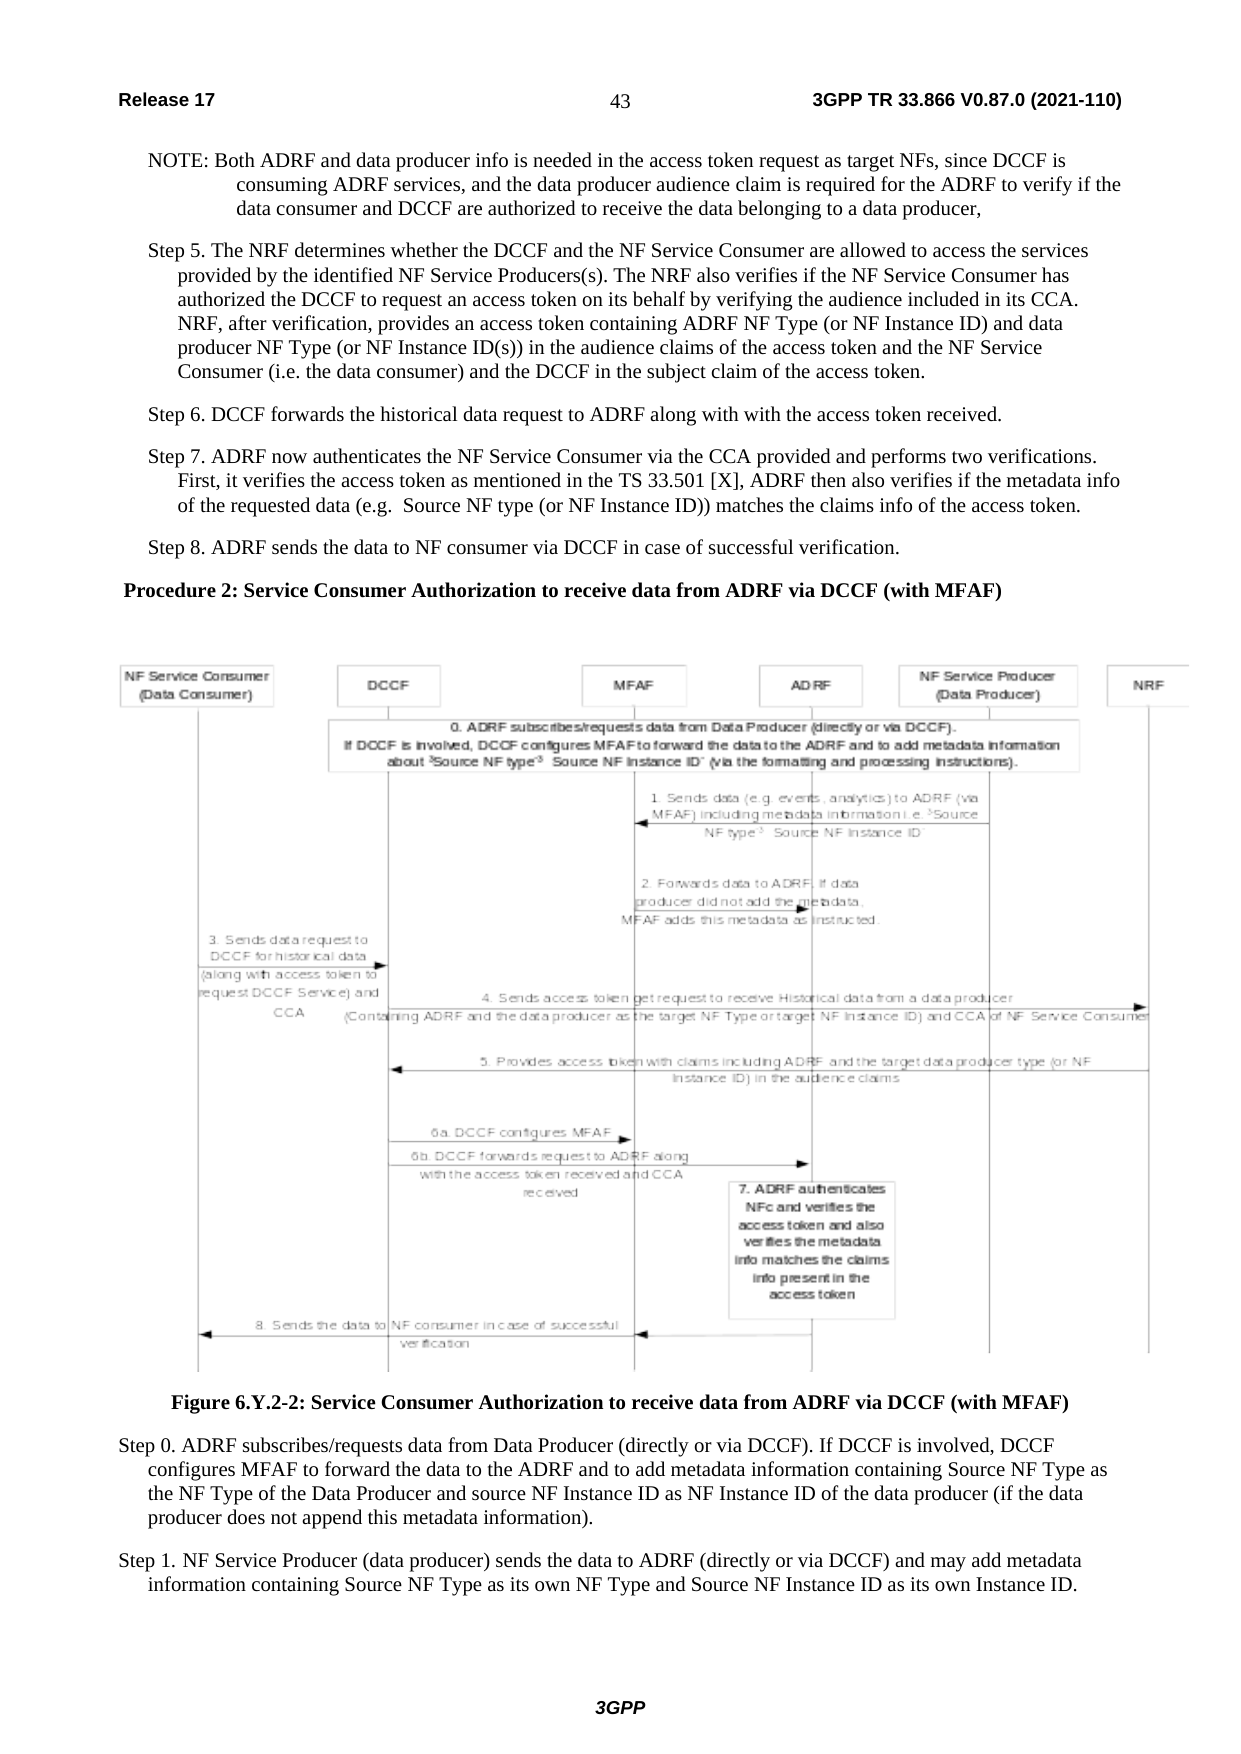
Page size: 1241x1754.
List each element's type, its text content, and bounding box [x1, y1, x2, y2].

text NOTE: Both ADRF and data producer info is needed in the access token request as target NFs, since DCCF is consuming ADRF services, and the data producer audience claim is required for the ADRF to verify if the data consumer and DCCF are authorized to receive the data belonging to a data producer, [148, 147, 1122, 220]
text Step 0. ADRF subscribes/requests data from Data Producer (directly or via DCCF). If DCCF is involved, DCCF configures MFAF to forward the data to the ADRF and to add metadata information containing Source NF Type as the NF Type of the Data Producer and source NF Instance ID as NF Instance ID of the data producer (if the data producer does not append this metadata information). [118, 1433, 1122, 1529]
text Step 7. ADRF now authenticates the NF Service Consumer via the CCA provided and performs two verifications. First, it verifies the access token as mentioned in the TS 33.501 [X], ADRF then also verifies if the metadata info of the requested data (e.g. Source NF type (or NF Instance ID)) matches the claims info of the access token. [148, 444, 1122, 517]
text Step 1. NF Service Producer (data producer) sends the data to ADRF (directly or via DCCF) and may add metadata information containing Source NF Type as its own NF Type and Source NF Instance ID as its own Instance ID. [118, 1548, 1122, 1596]
text Step 8. ADRF sends the data to NF consumer via DCCF in case of successful verification. [148, 535, 1122, 559]
text Figure 6.Y.2-2: Service Consumer Authorization to receive data from ADRF via DCCF (with MFAF) [118, 1390, 1122, 1414]
text Step 5. The NRF determines whether the DCCF and the NF Service Consumer are allowed to access the services provided by the identified NF Service Producers(s). The NRF also verifies if the NF Service Consumer has authorized the DCCF to request an access token on its behalf by verifying the audience included in its CCA. NRF, after verification, provides an access token containing ADRF NF Type (or NF Instance ID) and data producer NF Type (or NF Instance ID(s)) in the audience claims of the access token and the NF Service Consumer (i.e. the data consumer) and the DCCF in the subject claim of the access token. [148, 238, 1122, 383]
text Procedure 2: Service Consumer Authorization to receive data from ADRF via DCCF (with MFAF) [118, 578, 1122, 602]
text Step 6. DCCF forwards the historical data request to ADRF along with with the access token received. [148, 402, 1122, 426]
